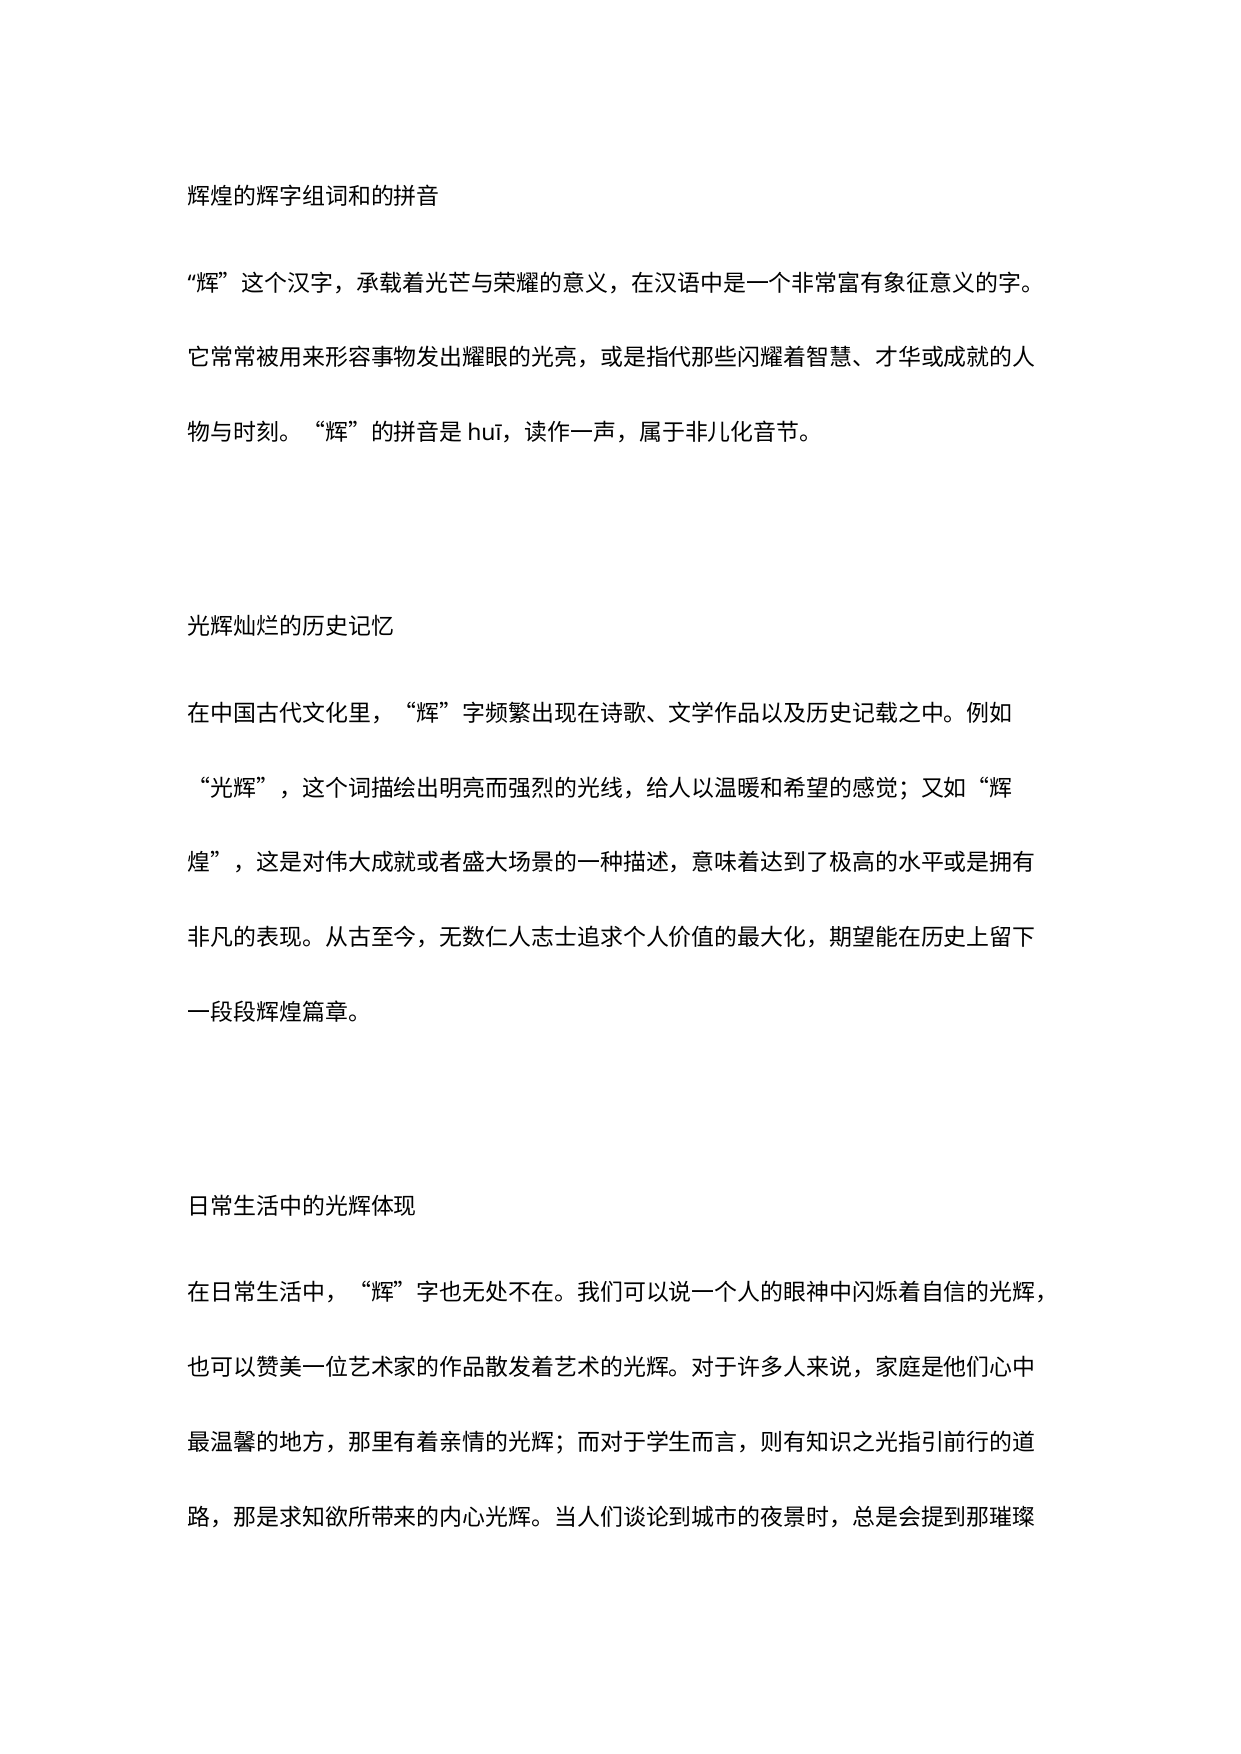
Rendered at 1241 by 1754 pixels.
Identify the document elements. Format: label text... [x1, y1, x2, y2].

text “辉”这个汉字，承载着光芒与荣耀的意义，在汉语中是一个非常富有象征意义的字。它常常被用来形容事物发出耀眼的光亮，或是指代那些闪耀着智慧、才华或成就的人物与时刻。“辉”的拼音是huī，读作一声，属于非儿化音节。 [187, 248, 1053, 463]
text 辉煌的辉字组词和的拼音 [187, 162, 1053, 227]
text 日常生活中的光辉体现 [187, 1172, 1053, 1237]
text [187, 1258, 1053, 1547]
text 光辉灿烂的历史记忆 [187, 592, 1053, 657]
text 在中国古代文化里，“辉”字频繁出现在诗歌、文学作品以及历史记载之中。例如“光辉”，这个词描绘出明亮而强烈的光线，给人以温暖和希望的感觉；又如“辉煌”，这是对伟大成就或者盛大场景的一种描述，意味着达到了极高的水平或是拥有非凡的表现。从古至今，无数仁人志士追求个人价值的最大化，期望能在历史上留下一段段辉煌篇章。 [187, 679, 1053, 1043]
